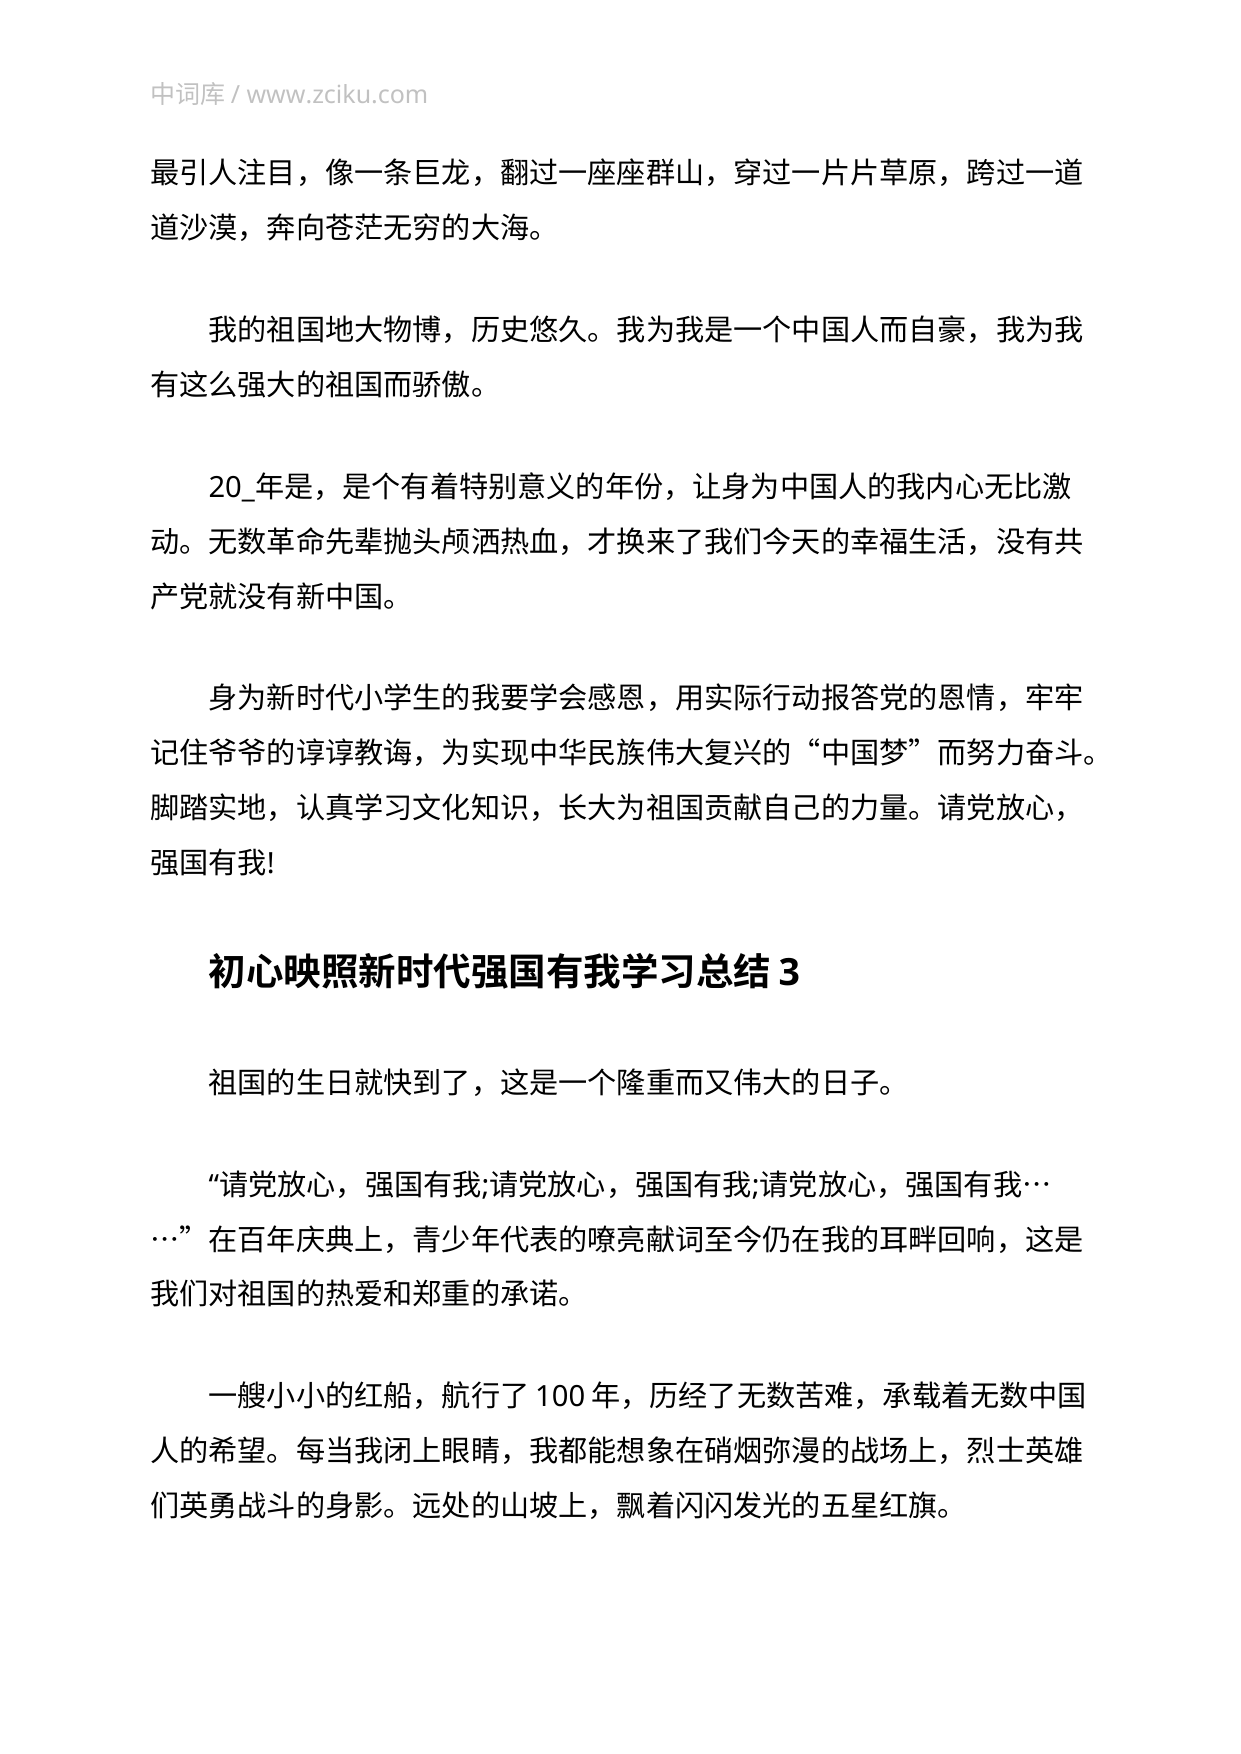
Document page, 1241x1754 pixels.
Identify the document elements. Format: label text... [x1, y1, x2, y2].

text “请党放心，强国有我;请党放心，强国有我;请党放心，强国有我……”在百年庆典上，青少年代表的嘹亮献词至今仍在我的耳畔回响，这是我们对祖国的热爱和郑重的承诺。 [150, 1161, 1090, 1313]
text 初心映照新时代强国有我学习总结3 [150, 942, 1090, 996]
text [150, 150, 1090, 247]
text 20_年是，是个有着特别意义的年份，让身为中国人的我内心无比激动。无数革命先辈抛头颅洒热血，才换来了我们今天的幸福生活，没有共产党就没有新中国。 [150, 463, 1090, 616]
text 一艘小小的红船，航行了100年，历经了无数苦难，承载着无数中国人的希望。每当我闭上眼睛，我都能想象在硝烟弥漫的战场上，烈士英雄们英勇战斗的身影。远处的山坡上，飘着闪闪发光的五星红旗。 [150, 1373, 1090, 1525]
text 身为新时代小学生的我要学会感恩，用实际行动报答党的恩情，牢牢记住爷爷的谆谆教诲，为实现中华民族伟大复兴的“中国梦”而努力奋斗。脚踏实地，认真学习文化知识，长大为祖国贡献自己的力量。请党放心，强国有我! [150, 675, 1090, 882]
text 我的祖国地大物博，历史悠久。我为我是一个中国人而自豪，我为我有这么强大的祖国而骄傲。 [150, 307, 1090, 404]
text 祖国的生日就快到了，这是一个隆重而又伟大的日子。 [150, 1059, 1090, 1102]
